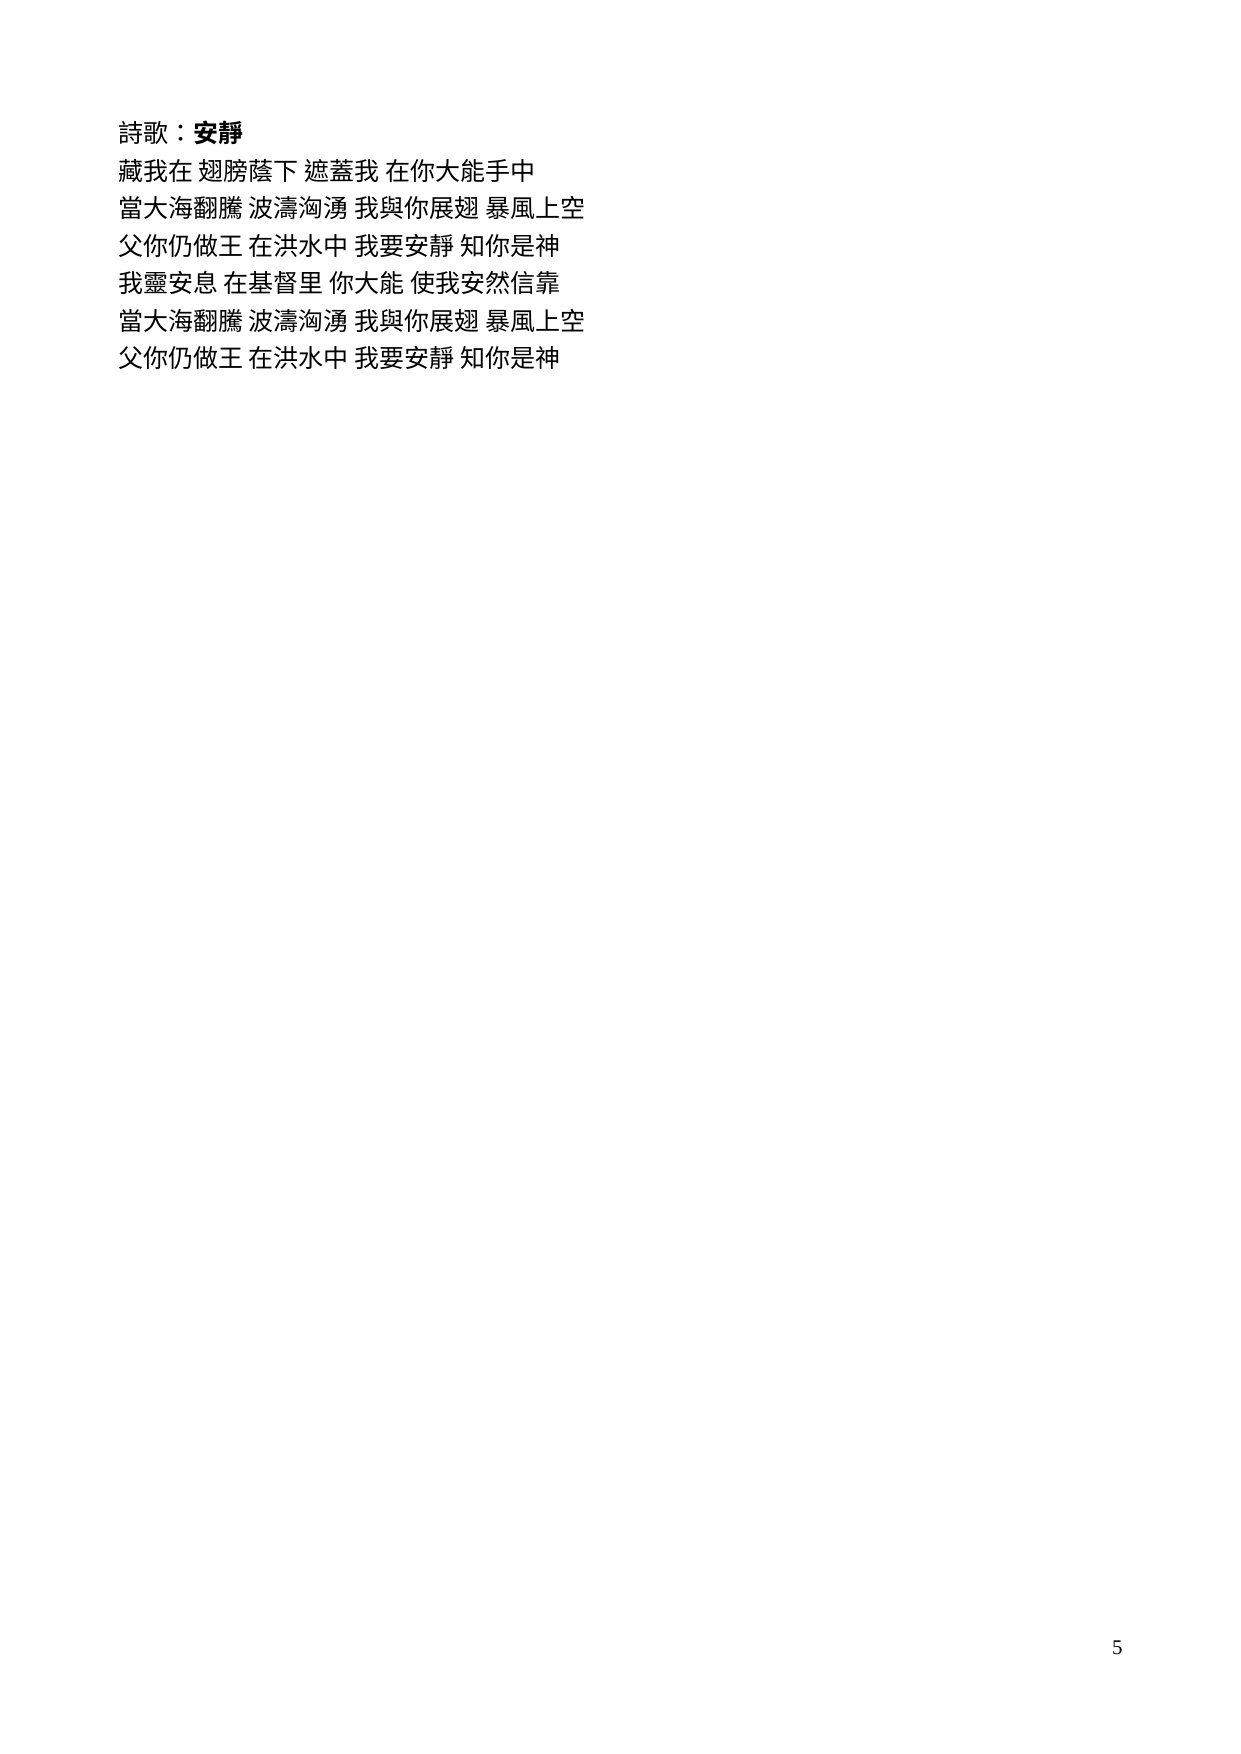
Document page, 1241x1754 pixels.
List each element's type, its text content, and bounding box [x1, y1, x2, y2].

text 我靈安息 在基督里 你大能 使我安然信靠 [118, 263, 1122, 300]
text 藏我在 翅膀蔭下 遮蓋我 在你大能手中 [118, 150, 1122, 188]
text 父你仍做王 在洪水中 我要安靜 知你是神 [118, 225, 1122, 263]
text 當大海翻騰 波濤洶湧 我與你展翅 暴風上空 [118, 300, 1122, 338]
text 父你仍做王 在洪水中 我要安靜 知你是神 [118, 338, 1122, 375]
text 當大海翻騰 波濤洶湧 我與你展翅 暴風上空 [118, 188, 1122, 225]
text 詩歌：安靜 [118, 113, 1122, 150]
